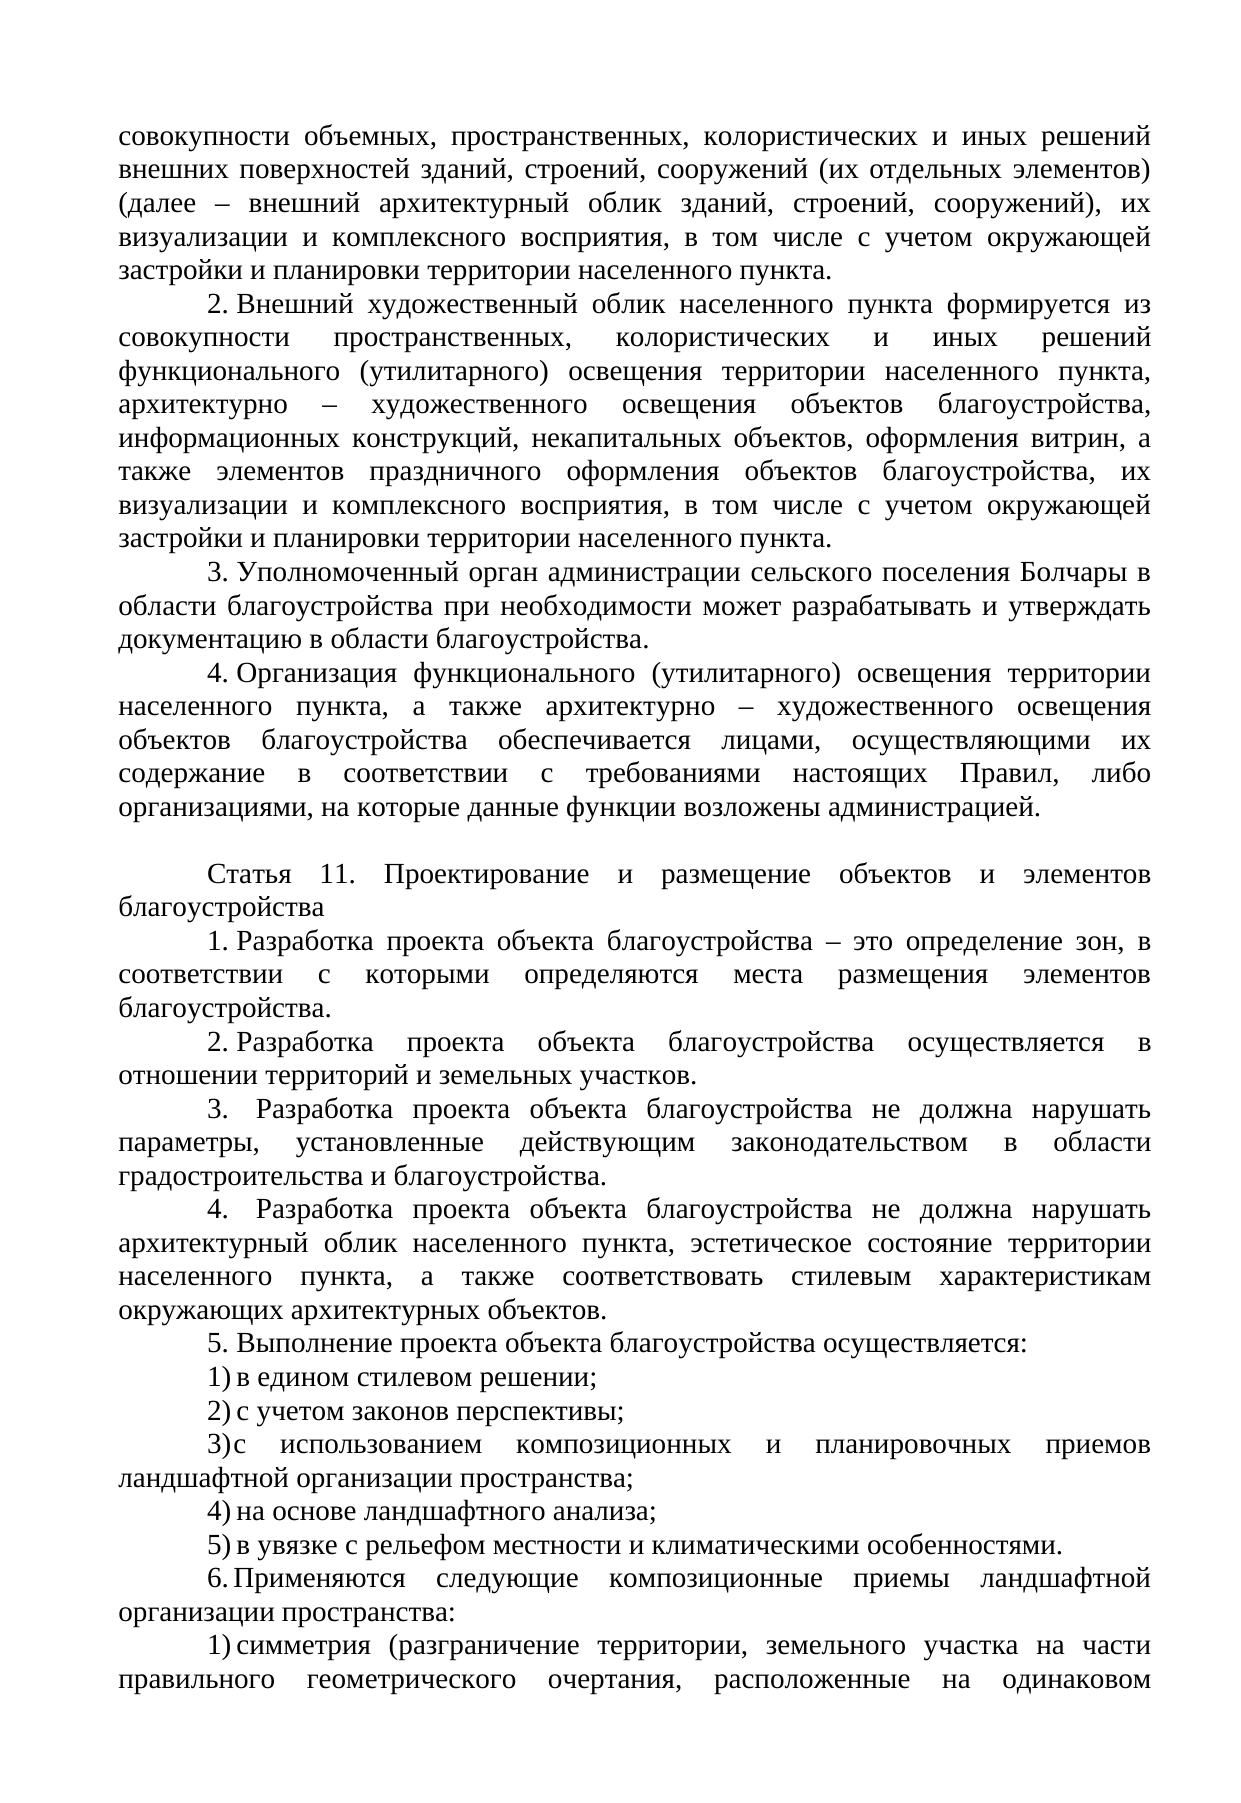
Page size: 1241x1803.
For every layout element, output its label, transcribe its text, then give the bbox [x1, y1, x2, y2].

list с учетом законов перспективы; [118, 1393, 1152, 1426]
list в увязке с рельефом местности и климатическими особенностями. [118, 1527, 1152, 1560]
list с использованием композиционных и планировочных приемов ландшафтной организации пространства; [118, 1426, 1152, 1493]
text Статья 11. Проектирование и размещение объектов и элементов благоустройства [118, 856, 1152, 923]
list Разработка проекта объекта благоустройства – это определение зон, в соответствии с которыми определяются места размещения элементов благоустройства. [118, 923, 1152, 1024]
list в едином стилевом решении; [118, 1359, 1152, 1393]
list Разработка проекта объекта благоустройства осуществляется в отношении территорий и земельных участков. [118, 1024, 1152, 1091]
list Разработка проекта объекта благоустройства не должна нарушать параметры, установленные действующим законодательством в области градостроительства и благоустройства. [118, 1091, 1152, 1191]
list Разработка проекта объекта благоустройства не должна нарушать архитектурный облик населенного пункта, эстетическое состояние территории населенного пункта, а также соответствовать стилевым характеристикам окружающих архитектурных объектов. [118, 1191, 1152, 1326]
list Уполномоченный орган администрации сельского поселения Болчары в области благоустройства при необходимости может разрабатывать и утверждать документацию в области благоустройства. [118, 554, 1152, 655]
list Выполнение проекта объекта благоустройства осуществляется: [118, 1326, 1152, 1359]
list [118, 1627, 1152, 1694]
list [118, 118, 1152, 286]
list на основе ландшафтного анализа; [118, 1493, 1152, 1527]
list Применяются следующие композиционные приемы ландшафтной организации пространства: [118, 1560, 1152, 1627]
list Организация функционального (утилитарного) освещения территории населенного пункта, а также архитектурно – художественного освещения объектов благоустройства обеспечивается лицами, осуществляющими их содержание в соответствии с требованиями настоящих Правил, либо организациями, на которые данные функции возложены администрацией. [118, 655, 1152, 822]
list Внешний художественный облик населенного пункта формируется из совокупности пространственных, колористических и иных решений функционального (утилитарного) освещения территории населенного пункта, архитектурно – художественного освещения объектов благоустройства, информационных конструкций, некапитальных объектов, оформления витрин, а также элементов праздничного оформления объектов благоустройства, их визуализации и комплексного восприятия, в том числе с учетом окружающей застройки и планировки территории населенного пункта. [118, 286, 1152, 554]
